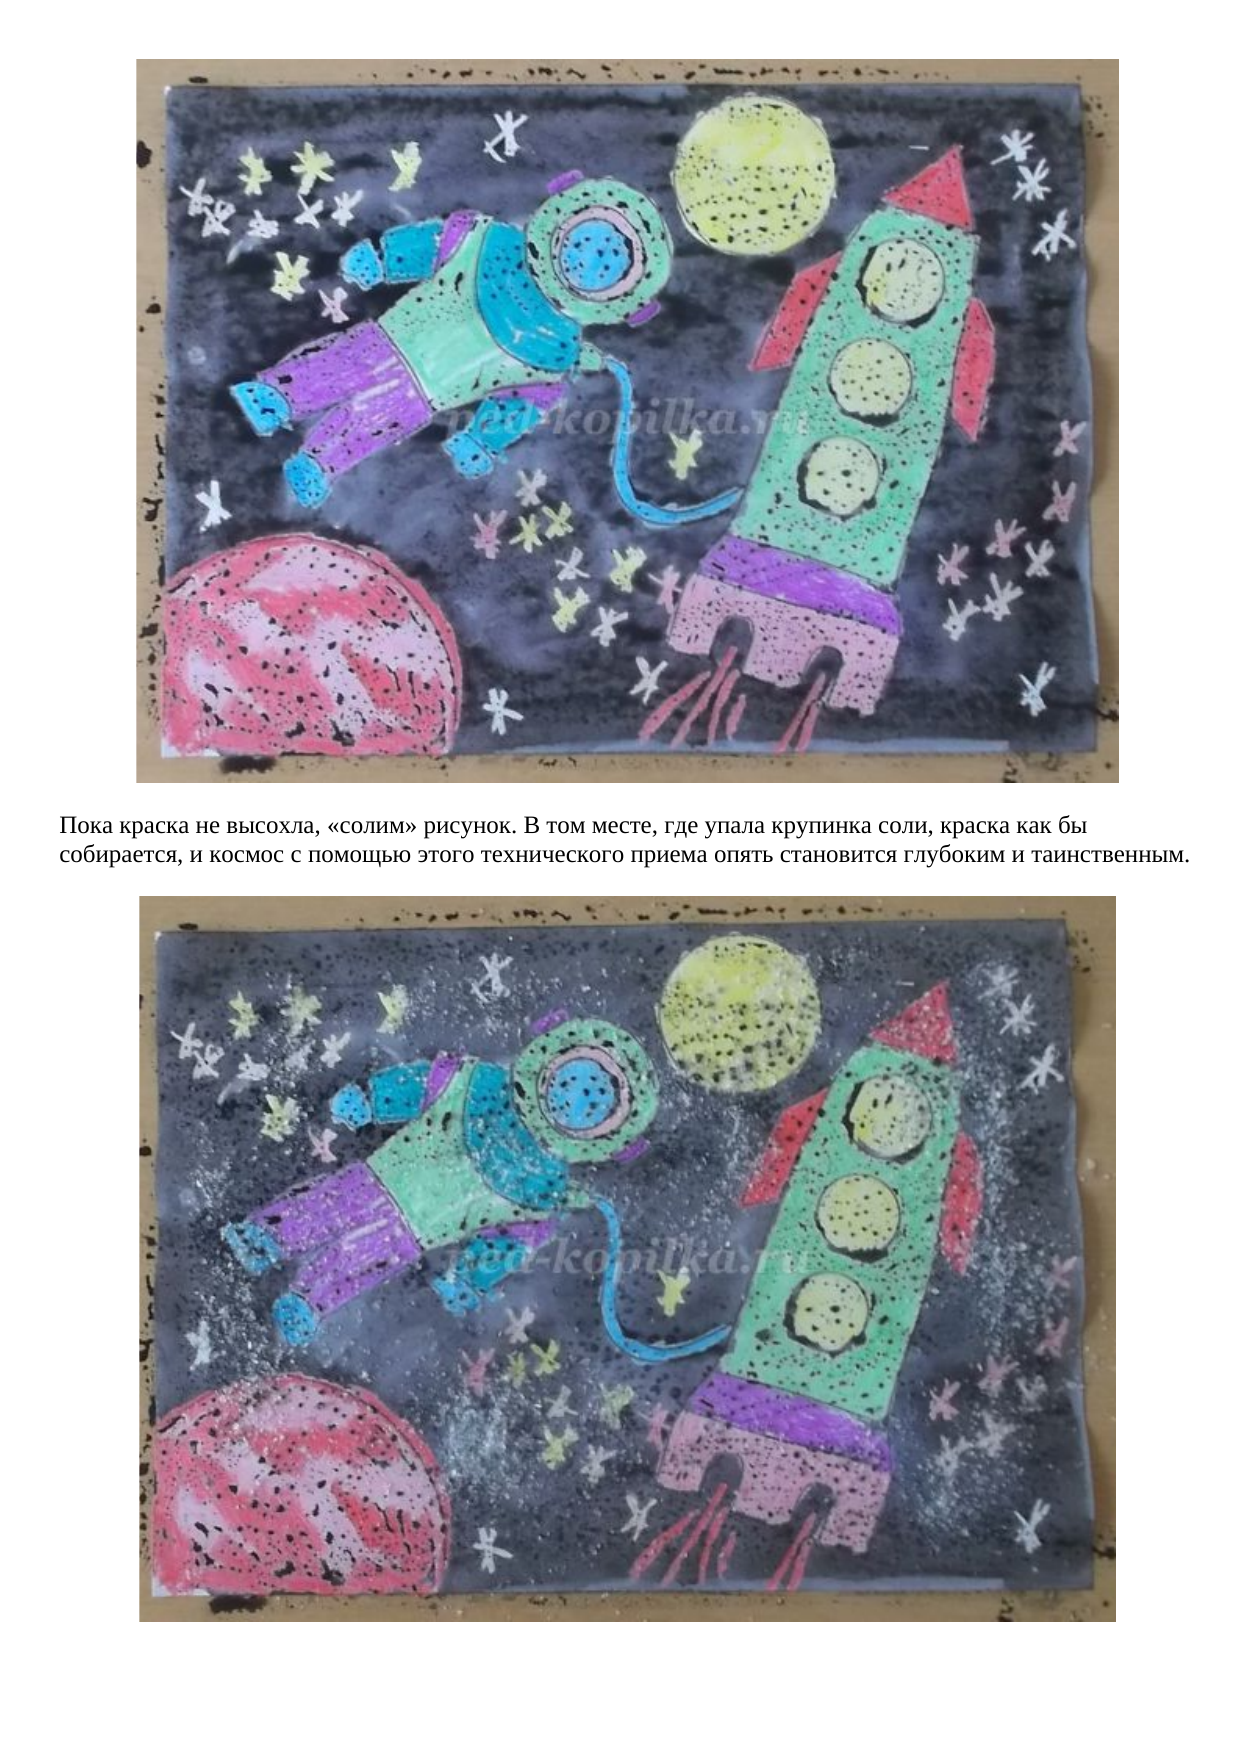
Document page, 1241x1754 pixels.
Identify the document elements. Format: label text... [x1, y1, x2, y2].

text Пока краска не высохла, «солим» рисунок. В том месте, где упала крупинка соли, краска как бы собирается, и космос с помощью этого технического приема опять становится глубоким и таинственным. [59, 782, 1196, 868]
picture [139, 896, 1116, 1622]
picture [136, 59, 1119, 783]
